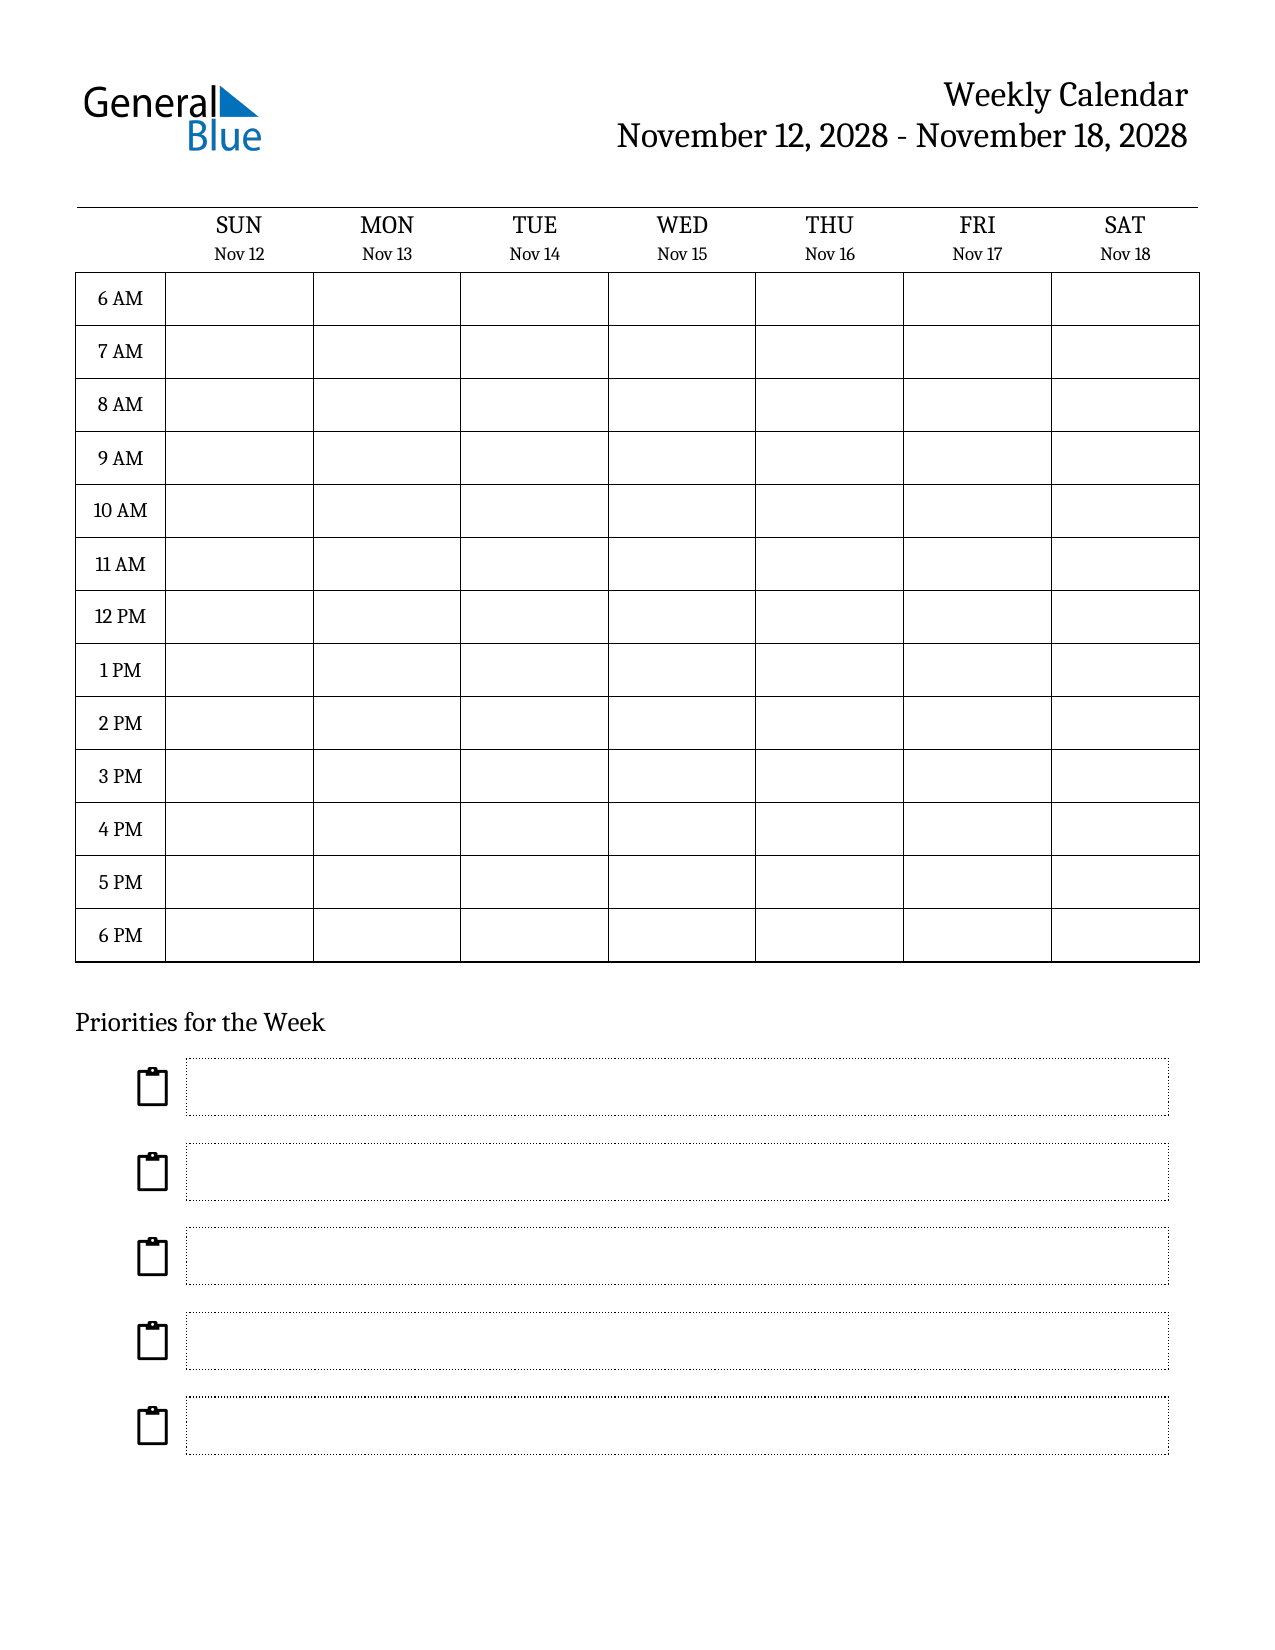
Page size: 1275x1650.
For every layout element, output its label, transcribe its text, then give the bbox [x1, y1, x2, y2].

table_cell [756, 432, 903, 484]
table_cell [461, 538, 608, 590]
table_cell 1 PM [76, 644, 165, 696]
table_cell [756, 379, 903, 431]
table_cell [166, 591, 313, 643]
table_cell [187, 1396, 1168, 1454]
table_cell [166, 379, 313, 431]
table_cell [314, 326, 460, 378]
table_cell [166, 909, 313, 961]
table_cell [1052, 538, 1199, 590]
table_cell [187, 1312, 1168, 1369]
table_cell [904, 538, 1051, 590]
table_cell [106, 1227, 187, 1284]
table_cell [461, 591, 608, 643]
table_cell [314, 909, 460, 961]
table_cell SUN Nov 12 [165, 208, 313, 272]
table_cell [609, 697, 755, 749]
table_cell [904, 750, 1051, 802]
picture [129, 1148, 176, 1195]
table_cell [609, 856, 755, 908]
table_cell [904, 591, 1051, 643]
table_cell [461, 697, 608, 749]
table_cell [106, 1312, 187, 1369]
table_cell [1052, 909, 1199, 961]
table_cell [166, 326, 313, 378]
table_cell [904, 856, 1051, 908]
table_cell [314, 538, 460, 590]
table_cell [314, 644, 460, 696]
table_cell [609, 379, 755, 431]
table_cell [609, 644, 755, 696]
table_header [106, 1058, 187, 1115]
table_cell [106, 1369, 1168, 1396]
table_cell 6 PM [76, 909, 165, 961]
table_cell [1052, 803, 1199, 855]
table_cell [461, 379, 608, 431]
table_cell [1052, 697, 1199, 749]
table_cell [166, 538, 313, 590]
table_cell [461, 273, 608, 325]
table_cell [106, 1396, 187, 1454]
table_cell [1052, 644, 1199, 696]
table_cell [1052, 432, 1199, 484]
table_cell 2 PM [76, 697, 165, 749]
table_cell 4 PM [76, 803, 165, 855]
picture [129, 1402, 176, 1449]
table_cell [756, 326, 903, 378]
table_cell [461, 326, 608, 378]
table_cell [166, 273, 313, 325]
table_cell [314, 856, 460, 908]
table_cell [106, 1284, 1168, 1312]
table_cell [166, 697, 313, 749]
table_cell [314, 485, 460, 537]
table_cell [1052, 591, 1199, 643]
table_cell [461, 750, 608, 802]
table_cell [904, 644, 1051, 696]
table_cell [76, 208, 165, 272]
table_cell [904, 326, 1051, 378]
table_cell [1052, 326, 1199, 378]
table_cell [609, 750, 755, 802]
text Priorities for the Week [75, 1007, 1200, 1039]
table_cell [756, 909, 903, 961]
table_cell [904, 273, 1051, 325]
table_cell MON Nov 13 [313, 208, 461, 272]
table_cell [904, 803, 1051, 855]
table_cell [187, 1143, 1168, 1200]
table_cell [756, 803, 903, 855]
table_cell [461, 432, 608, 484]
table_cell [461, 803, 608, 855]
table_cell [106, 1200, 1168, 1227]
table_cell [609, 909, 755, 961]
table_cell [314, 750, 460, 802]
table_cell [756, 750, 903, 802]
table_cell [756, 591, 903, 643]
table_cell [904, 432, 1051, 484]
picture [129, 1233, 176, 1280]
table_cell [314, 697, 460, 749]
table_cell TUE Nov 14 [461, 208, 608, 272]
table_cell [756, 856, 903, 908]
table_cell 3 PM [76, 750, 165, 802]
table_cell [904, 697, 1051, 749]
table_cell [166, 803, 313, 855]
table_cell 5 PM [76, 856, 165, 908]
table_cell [1052, 273, 1199, 325]
table_cell [609, 326, 755, 378]
table_cell 10 AM [76, 485, 165, 537]
table_cell [166, 644, 313, 696]
table_cell [461, 856, 608, 908]
table_cell [756, 485, 903, 537]
table_cell 8 AM [76, 379, 165, 431]
table_cell [106, 1143, 187, 1200]
table_cell [1052, 485, 1199, 537]
table_cell [314, 379, 460, 431]
table_cell SAT Nov 18 [1051, 207, 1199, 272]
table_cell 9 AM [76, 432, 165, 484]
table_cell [314, 591, 460, 643]
table_cell [1052, 750, 1199, 802]
table_cell [904, 909, 1051, 961]
table_cell [166, 856, 313, 908]
table_cell [904, 379, 1051, 431]
table_cell 7 AM [76, 326, 165, 378]
table_cell [609, 273, 755, 325]
table_cell [609, 432, 755, 484]
table_cell [609, 591, 755, 643]
table_header [187, 1058, 1168, 1115]
table_cell [166, 432, 313, 484]
table_cell [166, 485, 313, 537]
picture [84, 85, 261, 151]
table_cell WED Nov 15 [608, 208, 756, 272]
table_cell [756, 697, 903, 749]
table_cell THU Nov 16 [756, 208, 903, 272]
table_cell [904, 485, 1051, 537]
table_cell [1052, 379, 1199, 431]
table_cell [609, 803, 755, 855]
table_cell [756, 644, 903, 696]
table_cell [609, 538, 755, 590]
table_cell [314, 432, 460, 484]
table_cell [166, 750, 313, 802]
table_cell [609, 485, 755, 537]
table_cell [756, 538, 903, 590]
table_cell 11 AM [76, 538, 165, 590]
table_cell [461, 644, 608, 696]
table_cell [756, 273, 903, 325]
table_cell FRI Nov 17 [904, 208, 1051, 272]
table_cell [461, 909, 608, 961]
table_cell 12 PM [76, 591, 165, 643]
table_cell [187, 1227, 1168, 1284]
table_header Weekly Calendar November 12, 2028 - November 18, 2028 [76, 75, 1199, 207]
table_cell [314, 803, 460, 855]
table_cell [1052, 856, 1199, 908]
table_cell [106, 1115, 1168, 1142]
table_cell [314, 273, 460, 325]
table_cell [461, 485, 608, 537]
table_cell 6 AM [76, 273, 165, 325]
picture [129, 1318, 176, 1364]
picture [129, 1063, 176, 1110]
